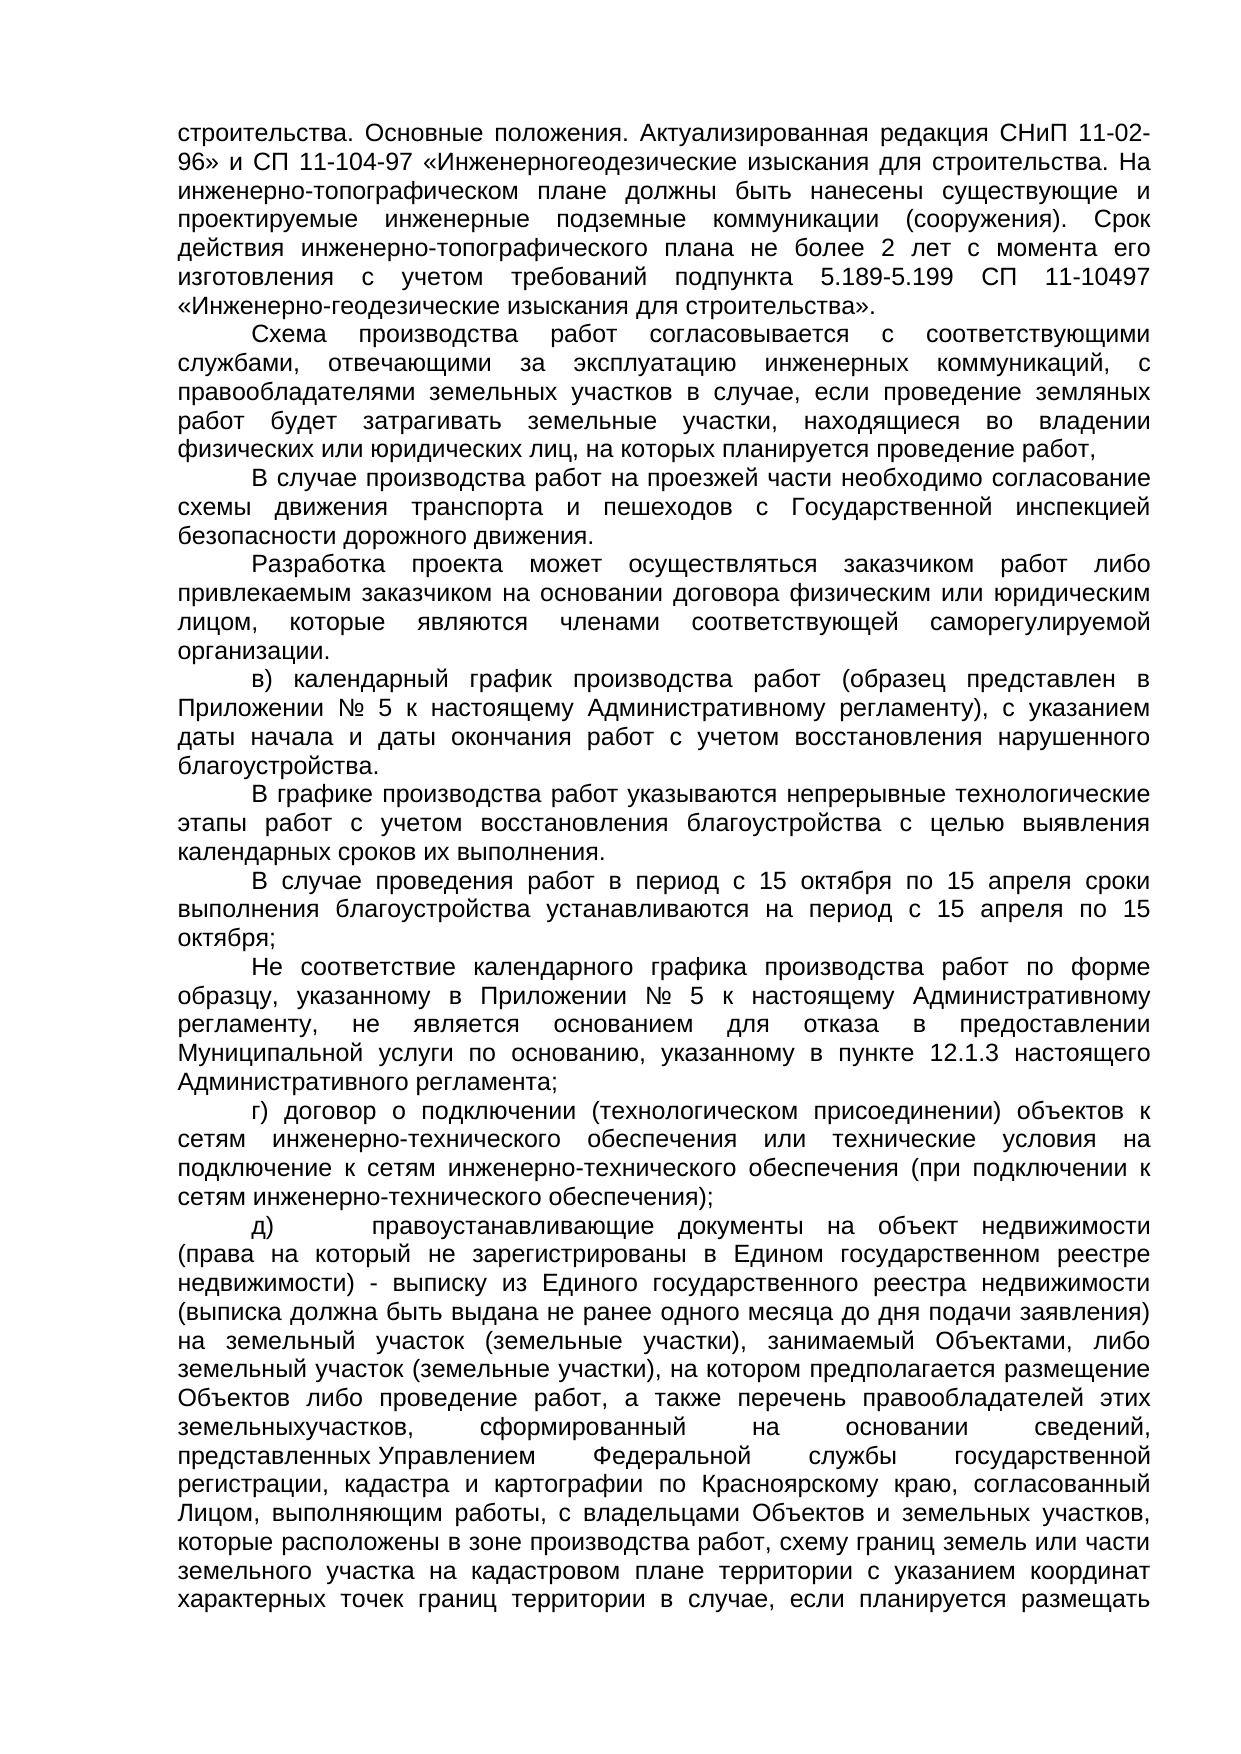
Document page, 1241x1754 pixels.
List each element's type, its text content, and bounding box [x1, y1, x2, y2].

text В случае проведения работ в период с 15 октября по 15 апреля сроки выполнения благоустройства устанавливаются на период с 15 апреля по 15 октября; [177, 866, 1152, 952]
text В графике производства работ указываются непрерывные технологические этапы работ с учетом восстановления благоустройства с целью выявления календарных сроков их выполнения. [177, 779, 1152, 866]
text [177, 118, 1152, 319]
text Разработка проекта может осуществляться заказчиком работ либо привлекаемым заказчиком на основании договора физическим или юридическим лицом, которые являются членами соответствующей саморегулируемой организации. [177, 549, 1152, 664]
text г) договор о подключении (технологическом присоединении) объектов к сетям инженерно-технического обеспечения или технические условия на подключение к сетям инженерно-технического обеспечения (при подключении к сетям инженерно-технического обеспечения); [177, 1096, 1152, 1211]
text Не соответствие календарного графика производства работ по форме образцу, указанному в Приложении № 5 к настоящему Административному регламенту, не является основанием для отказа в предоставлении Муниципальной услуги по основанию, указанному в пункте 12.1.3 настоящего Административного регламента; [177, 952, 1152, 1096]
text Схема производства работ согласовывается с соответствующими службами, отвечающими за эксплуатацию инженерных коммуникаций, с правообладателями земельных участков в случае, если проведение земляных работ будет затрагивать земельные участки, находящиеся во владении физических или юридических лиц, на которых планируется проведение работ, [177, 319, 1152, 463]
text В случае производства работ на проезжей части необходимо согласование схемы движения транспорта и пешеходов с Государственной инспекцией безопасности дорожного движения. [177, 463, 1152, 549]
text в) календарный график производства работ (образец представлен в Приложении № 5 к настоящему Административному регламенту), с указанием даты начала и даты окончания работ с учетом восстановления нарушенного благоустройства. [177, 664, 1152, 779]
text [177, 1211, 1152, 1613]
